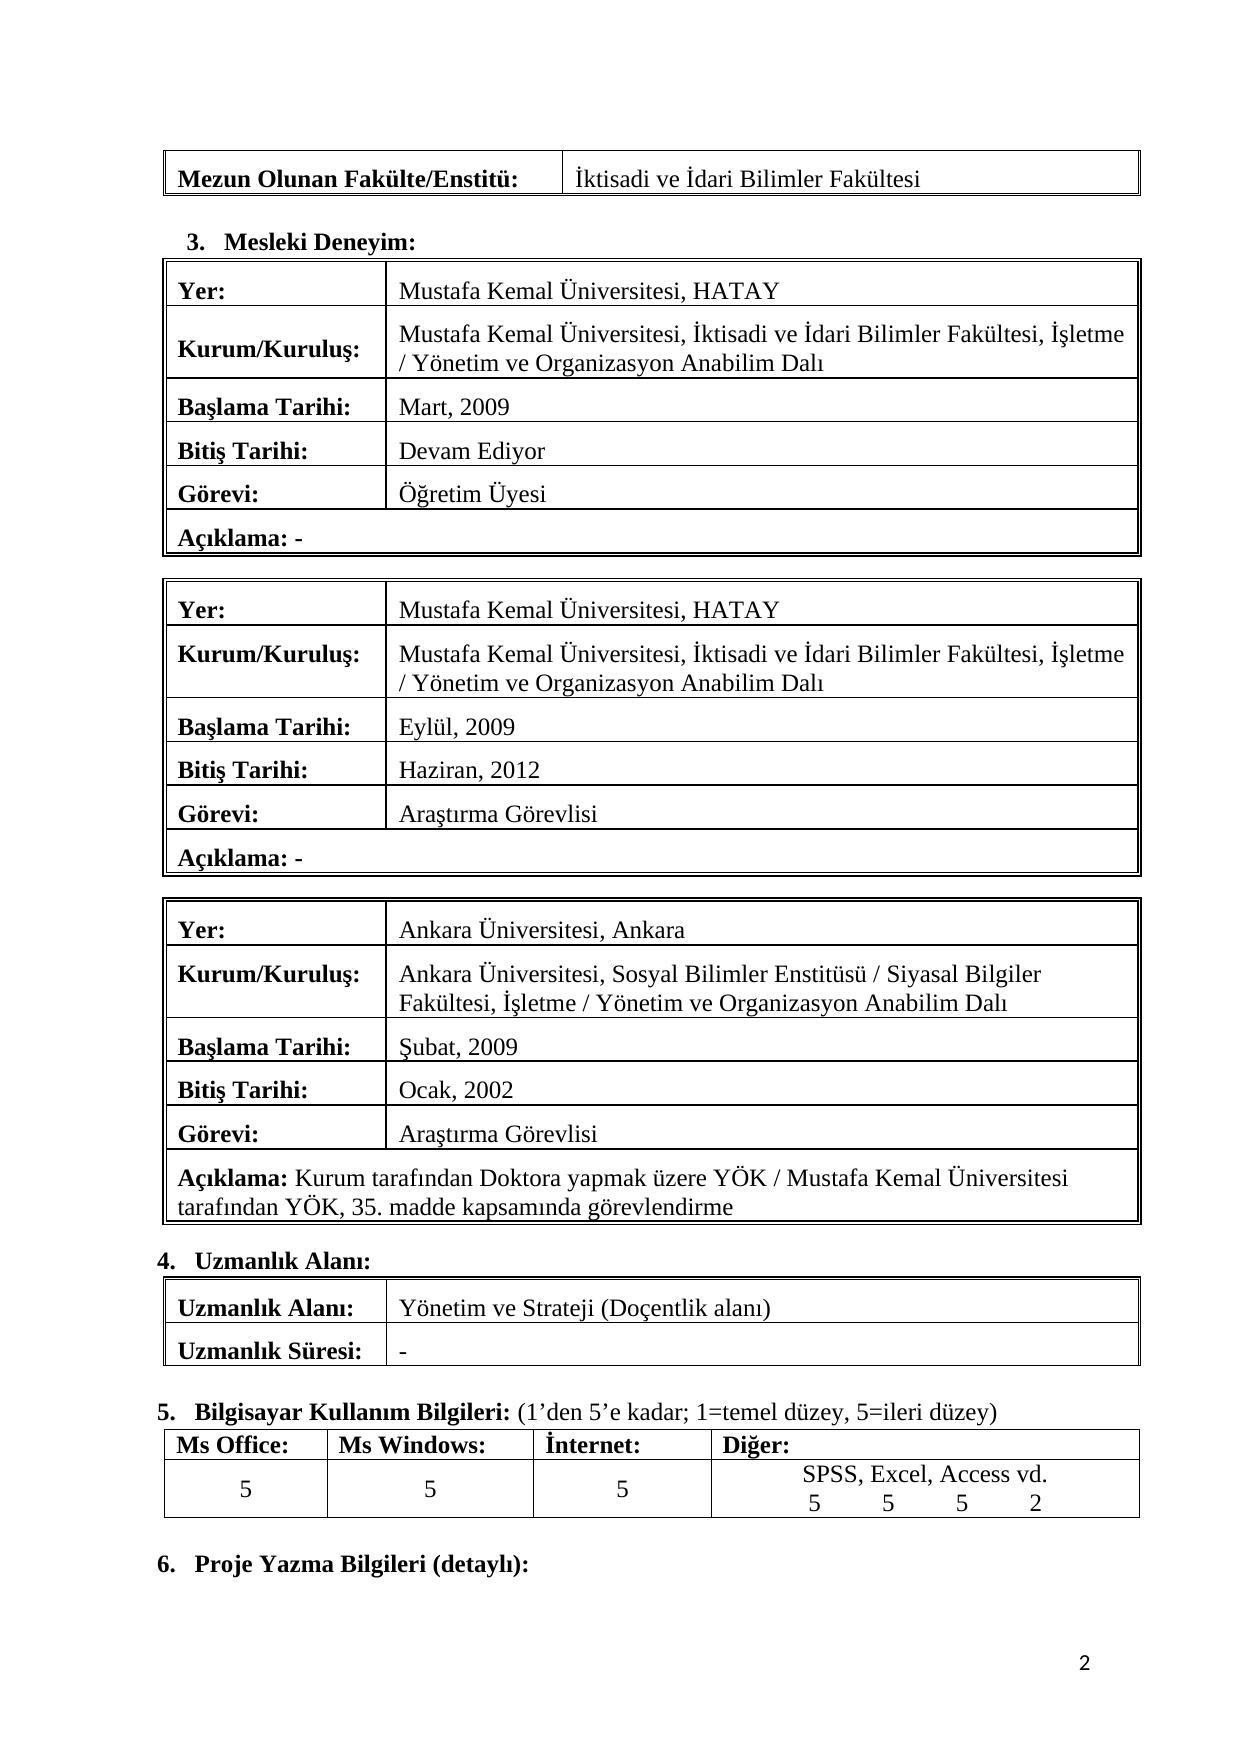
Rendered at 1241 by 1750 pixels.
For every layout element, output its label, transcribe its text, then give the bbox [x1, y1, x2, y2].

table_cell Açıklama: - [167, 830, 1137, 872]
table_cell 5 [165, 1460, 327, 1517]
table_cell Görevi: [167, 786, 385, 828]
table_cell Görevi: [167, 1106, 385, 1148]
table_header Yer: [167, 582, 385, 624]
table_header Uzmanlık Alanı: [166, 1280, 386, 1322]
table_cell Ocak, 2002 [387, 1062, 1137, 1104]
table_cell Başlama Tarihi: [167, 698, 385, 741]
table_header Mustafa Kemal Üniversitesi, HATAY [387, 582, 1137, 624]
list Mesleki Deneyim: [186, 227, 1090, 256]
table_cell Açıklama: - [167, 510, 1137, 552]
list Uzmanlık Alanı: [157, 1246, 1090, 1274]
table_header İnternet: [534, 1430, 711, 1458]
table_cell - [387, 1323, 1138, 1364]
table_cell Haziran, 2012 [387, 742, 1137, 784]
table_cell Başlama Tarihi: [167, 1018, 385, 1060]
table_cell Ankara Üniversitesi, Sosyal Bilimler Enstitüsü / Siyasal Bilgiler Fakültesi, İşletme / Yönetim ve Organizasyon Anabilim Dalı [387, 946, 1137, 1017]
table_header Ankara Üniversitesi, Ankara [387, 902, 1137, 944]
table_cell Mustafa Kemal Üniversitesi, İktisadi ve İdari Bilimler Fakültesi, İşletme / Yönetim ve Organizasyon Anabilim Dalı [387, 626, 1137, 697]
table_cell Kurum/Kuruluş: [167, 306, 385, 377]
table_cell Uzmanlık Süresi: [166, 1323, 386, 1364]
list Proje Yazma Bilgileri (detaylı): [157, 1549, 1090, 1578]
table_cell Başlama Tarihi: [167, 379, 385, 421]
table_header Yer: [167, 902, 385, 944]
table_header Yer: [167, 262, 385, 304]
table_cell İktisadi ve İdari Bilimler Fakültesi [563, 151, 1138, 193]
table_cell Mezun Olunan Fakülte/Enstitü: [166, 151, 562, 193]
table_cell Araştırma Görevlisi [387, 786, 1137, 828]
table_cell Görevi: [167, 466, 385, 508]
table_cell Şubat, 2009 [387, 1018, 1137, 1060]
table_cell Araştırma Görevlisi [387, 1106, 1137, 1148]
table_header Mustafa Kemal Üniversitesi, HATAY [387, 262, 1137, 304]
table_header Ms Windows: [328, 1430, 533, 1458]
table_cell 5 [328, 1460, 533, 1517]
table_cell Kurum/Kuruluş: [167, 626, 385, 697]
table_cell Mustafa Kemal Üniversitesi, İktisadi ve İdari Bilimler Fakültesi, İşletme / Yönetim ve Organizasyon Anabilim Dalı [387, 306, 1137, 377]
table_cell Kurum/Kuruluş: [167, 946, 385, 1017]
table_cell Eylül, 2009 [387, 698, 1137, 741]
table_cell SPSS, Excel, Access vd. 5 5 5 2 [712, 1460, 1139, 1517]
table_cell Öğretim Üyesi [387, 466, 1137, 508]
table_header Ms Office: [165, 1430, 327, 1458]
table_cell Devam Ediyor [387, 422, 1137, 464]
table_header Yönetim ve Strateji (Doçentlik alanı) [387, 1280, 1138, 1322]
table_header Diğer: [712, 1430, 1139, 1458]
table_cell 5 [534, 1460, 711, 1517]
table_cell Mart, 2009 [387, 379, 1137, 421]
list Bilgisayar Kullanım Bilgileri: (1’den 5’e kadar; 1=temel düzey, 5=ileri düzey) [157, 1397, 1090, 1426]
table_cell Açıklama: Kurum tarafından Doktora yapmak üzere YÖK / Mustafa Kemal Üniversitesi tarafından YÖK, 35. madde kapsamında görevlendirme [167, 1150, 1137, 1220]
table_cell Bitiş Tarihi: [167, 742, 385, 784]
table_cell Bitiş Tarihi: [167, 1062, 385, 1104]
table_cell Bitiş Tarihi: [167, 422, 385, 464]
